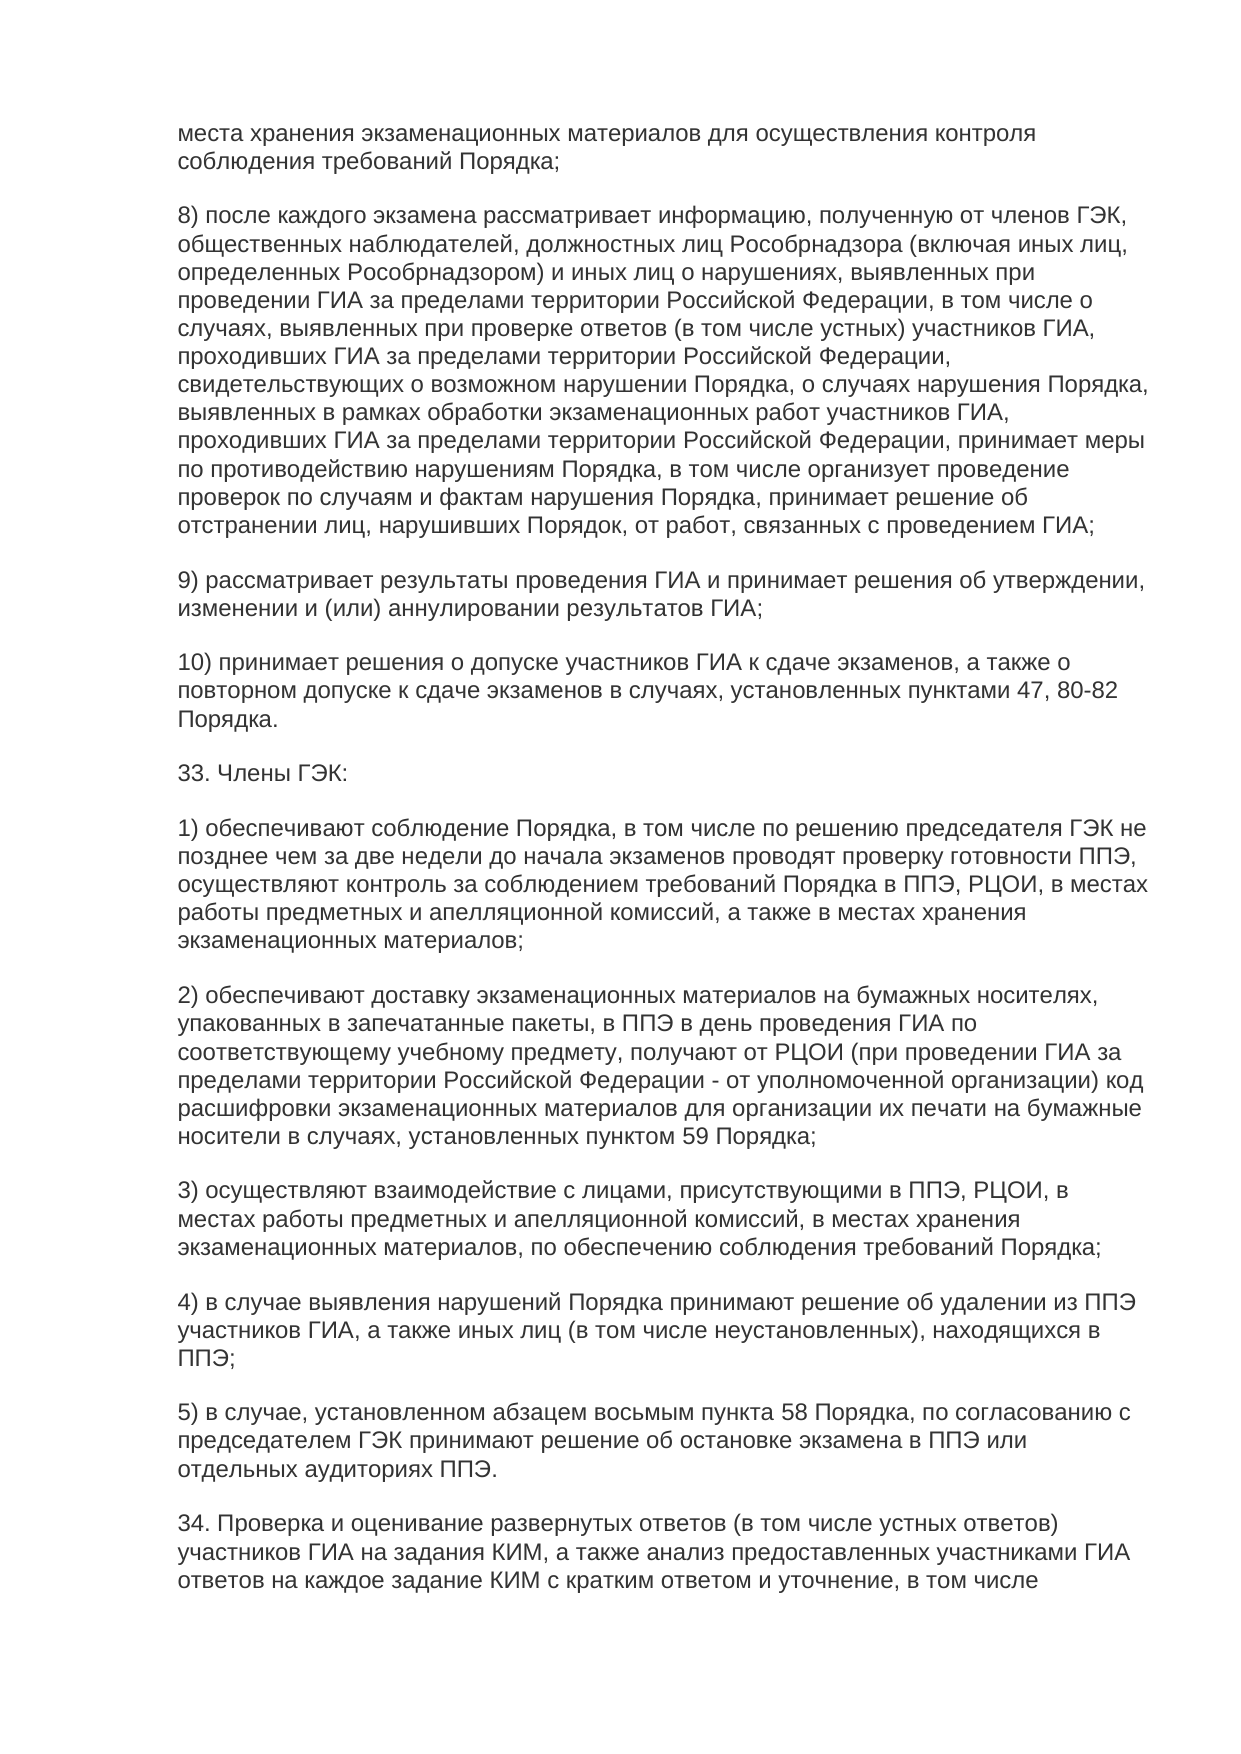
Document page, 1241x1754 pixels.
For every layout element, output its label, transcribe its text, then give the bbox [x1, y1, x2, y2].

text 4) в случае выявления нарушений Порядка принимают решение об удалении из ППЭ участников ГИА, а также иных лиц (в том числе неустановленных), находящихся в ППЭ; [177, 1287, 1152, 1371]
text 10) принимает решения о допуске участников ГИА к сдаче экзаменов, а также о повторном допуске к сдаче экзаменов в случаях, установленных пунктами 47, 80-82 Порядка. [177, 648, 1152, 732]
text 2) обеспечивают доставку экзаменационных материалов на бумажных носителях, упакованных в запечатанные пакеты, в ППЭ в день проведения ГИА по соответствующему учебному предмету, получают от РЦОИ (при проведении ГИА за пределами территории Российской Федерации - от уполномоченной организации) код расшифровки экзаменационных материалов для организации их печати на бумажные носители в случаях, установленных пунктом 59 Порядка; [177, 981, 1152, 1149]
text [177, 1509, 1152, 1593]
text 1) обеспечивают соблюдение Порядка, в том числе по решению председателя ГЭК не позднее чем за две недели до начала экзаменов проводят проверку готовности ППЭ, осуществляют контроль за соблюдением требований Порядка в ППЭ, РЦОИ, в местах работы предметных и апелляционной комиссий, а также в местах хранения экзаменационных материалов; [177, 813, 1152, 954]
text 3) осуществляют взаимодействие с лицами, присутствующими в ППЭ, РЦОИ, в местах работы предметных и апелляционной комиссий, в местах хранения экзаменационных материалов, по обеспечению соблюдения требований Порядка; [177, 1176, 1152, 1260]
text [177, 118, 1152, 174]
text 9) рассматривает результаты проведения ГИА и принимает решения об утверждении, изменении и (или) аннулировании результатов ГИА; [177, 565, 1152, 621]
text 33. Члены ГЭК: [177, 759, 1152, 787]
text 5) в случае, установленном абзацем восьмым пункта 58 Порядка, по согласованию с председателем ГЭК принимают решение об остановке экзамена в ППЭ или отдельных аудиториях ППЭ. [177, 1398, 1152, 1482]
text 8) после каждого экзамена рассматривает информацию, полученную от членов ГЭК, общественных наблюдателей, должностных лиц Рособрнадзора (включая иных лиц, определенных Рособрнадзором) и иных лиц о нарушениях, выявленных при проведении ГИА за пределами территории Российской Федерации, в том числе о случаях, выявленных при проверке ответов (в том числе устных) участников ГИА, проходивших ГИА за пределами территории Российской Федерации, свидетельствующих о возможном нарушении Порядка, о случаях нарушения Порядка, выявленных в рамках обработки экзаменационных работ участников ГИА, проходивших ГИА за пределами территории Российской Федерации, принимает меры по противодействию нарушениям Порядка, в том числе организует проведение проверок по случаям и фактам нарушения Порядка, принимает решение об отстранении лиц, нарушивших Порядок, от работ, связанных с проведением ГИА; [177, 201, 1152, 538]
